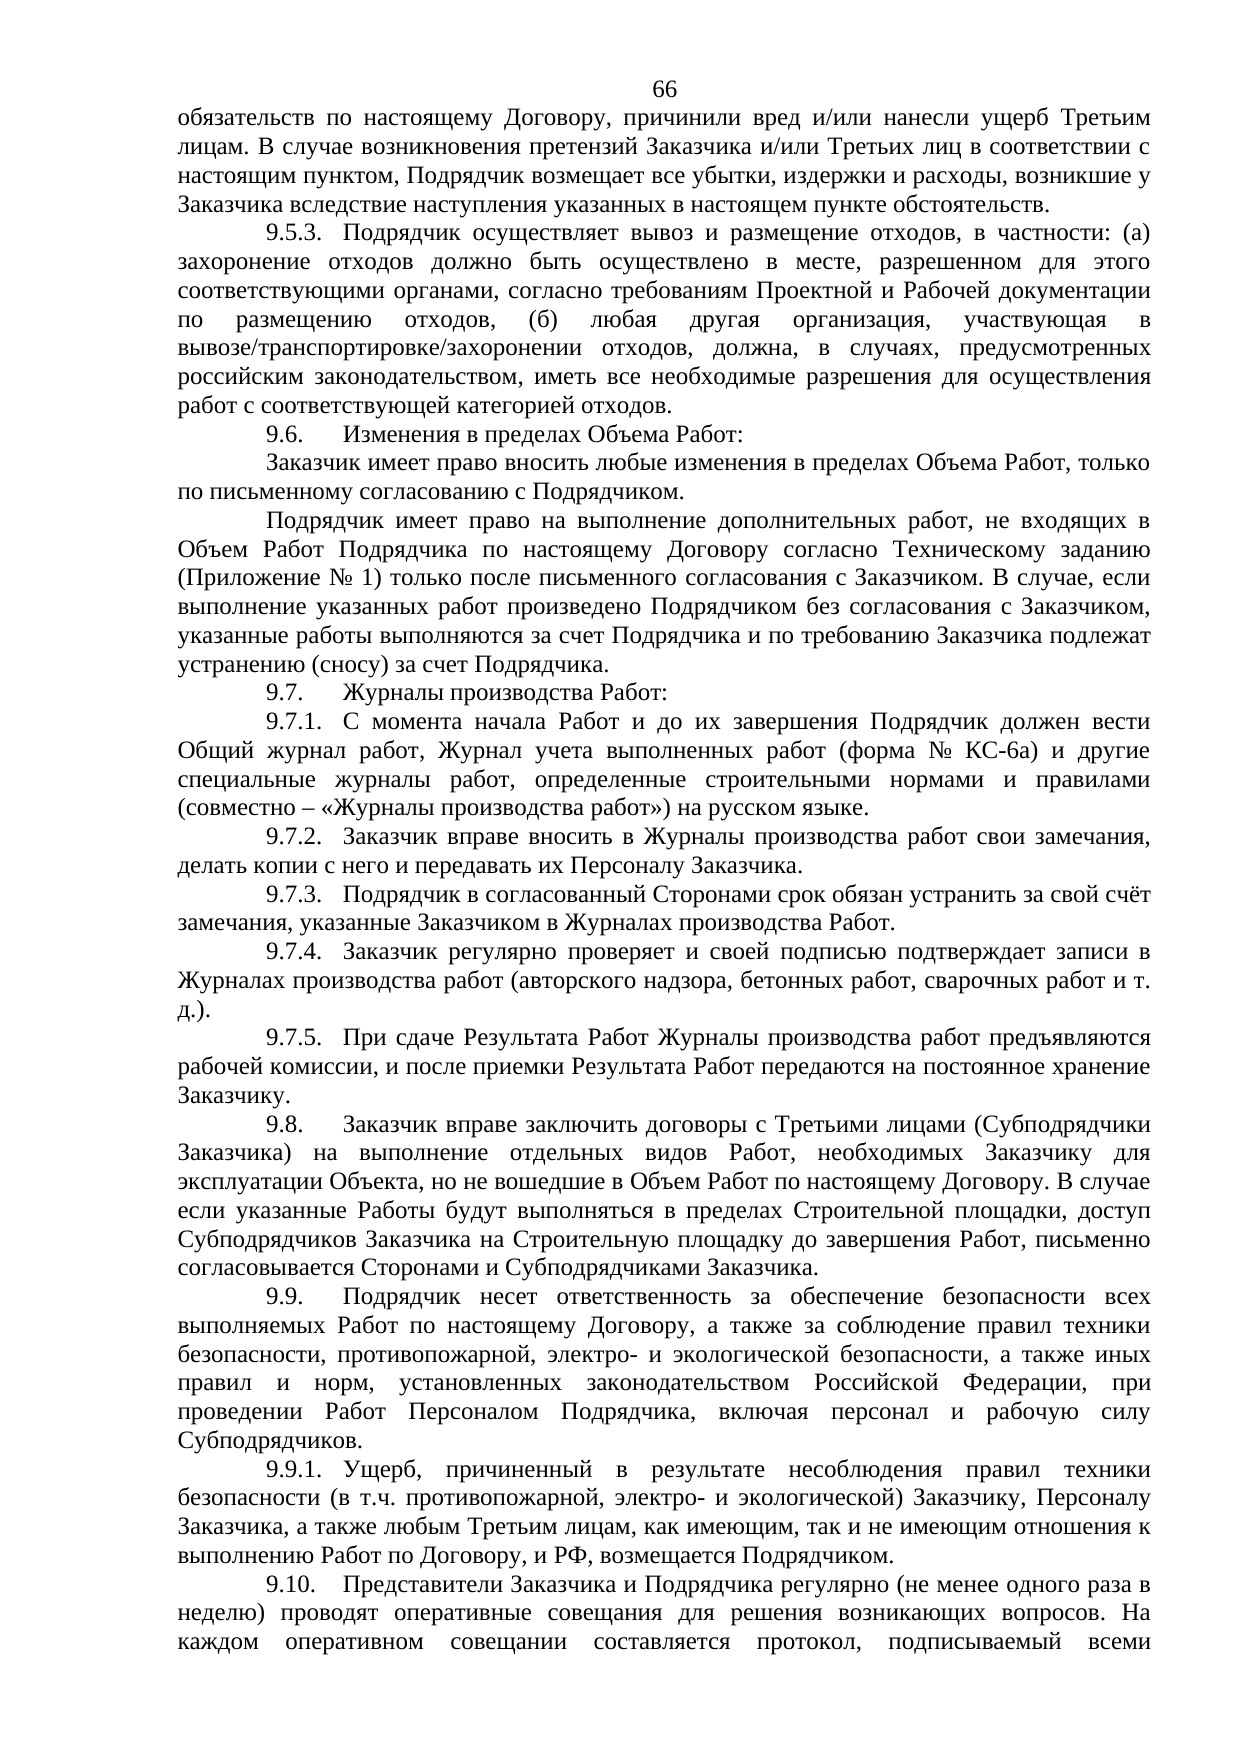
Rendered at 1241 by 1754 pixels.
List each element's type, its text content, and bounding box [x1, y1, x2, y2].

text 9.7.1. С момента начала Работ и до их завершения Подрядчик должен вести Общий журнал работ, Журнал учета выполненных работ (форма № КС-6а) и другие специальные журналы работ, определенные строительными нормами и правилами (совместно – «Журналы производства работ») на русском языке. [177, 706, 1152, 821]
text 9.7. Журналы производства Работ: [177, 677, 1152, 706]
text Заказчик имеет право вносить любые изменения в пределах Объема Работ, только по письменному согласованию с Подрядчиком. [177, 447, 1152, 505]
text 9.5.3. Подрядчик осуществляет вывоз и размещение отходов, в частности: (а) захоронение отходов должно быть осуществлено в месте, разрешенном для этого соответствующими органами, согласно требованиям Проектной и Рабочей документации по размещению отходов, (б) любая другая организация, участвующая в вывозе/транспортировке/захоронении отходов, должна, в случаях, предусмотренных российским законодательством, иметь все необходимые разрешения для осуществления работ с соответствующей категорией отходов. [177, 217, 1152, 419]
text 9.9. Подрядчик несет ответственность за обеспечение безопасности всех выполняемых Работ по настоящему Договору, а также за соблюдение правил техники безопасности, противопожарной, электро- и экологической безопасности, а также иных правил и норм, установленных законодательством Российской Федерации, при проведении Работ Персоналом Подрядчика, включая персонал и рабочую силу Субподрядчиков. [177, 1281, 1152, 1454]
text 9.7.2. Заказчик вправе вносить в Журналы производства работ свои замечания, делать копии с него и передавать их Персоналу Заказчика. [177, 821, 1152, 879]
text 9.8. Заказчик вправе заключить договоры с Третьими лицами (Субподрядчики Заказчика) на выполнение отдельных видов Работ, необходимых Заказчику для эксплуатации Объекта, но не вошедшие в Объем Работ по настоящему Договору. В случае если указанные Работы будут выполняться в пределах Строительной площадки, доступ Субподрядчиков Заказчика на Строительную площадку до завершения Работ, письменно согласовывается Сторонами и Субподрядчиками Заказчика. [177, 1109, 1152, 1281]
text 9.6. Изменения в пределах Объема Работ: [177, 419, 1152, 447]
text 9.7.5. При сдаче Результата Работ Журналы производства работ предъявляются рабочей комиссии, и после приемки Результата Работ передаются на постоянное хранение Заказчику. [177, 1022, 1152, 1109]
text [177, 102, 1152, 217]
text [177, 1569, 1152, 1655]
text 9.7.4. Заказчик регулярно проверяет и своей подписью подтверждает записи в Журналах производства работ (авторского надзора, бетонных работ, сварочных работ и т. д.). [177, 936, 1152, 1022]
text 9.7.3. Подрядчик в согласованный Сторонами срок обязан устранить за свой счёт замечания, указанные Заказчиком в Журналах производства Работ. [177, 879, 1152, 936]
text 9.9.1. Ущерб, причиненный в результате несоблюдения правил техники безопасности (в т.ч. противопожарной, электро- и экологической) Заказчику, Персоналу Заказчика, а также любым Третьим лицам, как имеющим, так и не имеющим отношения к выполнению Работ по Договору, и РФ, возмещается Подрядчиком. [177, 1454, 1152, 1569]
text Подрядчик имеет право на выполнение дополнительных работ, не входящих в Объем Работ Подрядчика по настоящему Договору согласно Техническому заданию (Приложение № 1) только после письменного согласования с Заказчиком. В случае, если выполнение указанных работ произведено Подрядчиком без согласования с Заказчиком, указанные работы выполняются за счет Подрядчика и по требованию Заказчика подлежат устранению (сносу) за счет Подрядчика. [177, 505, 1152, 677]
